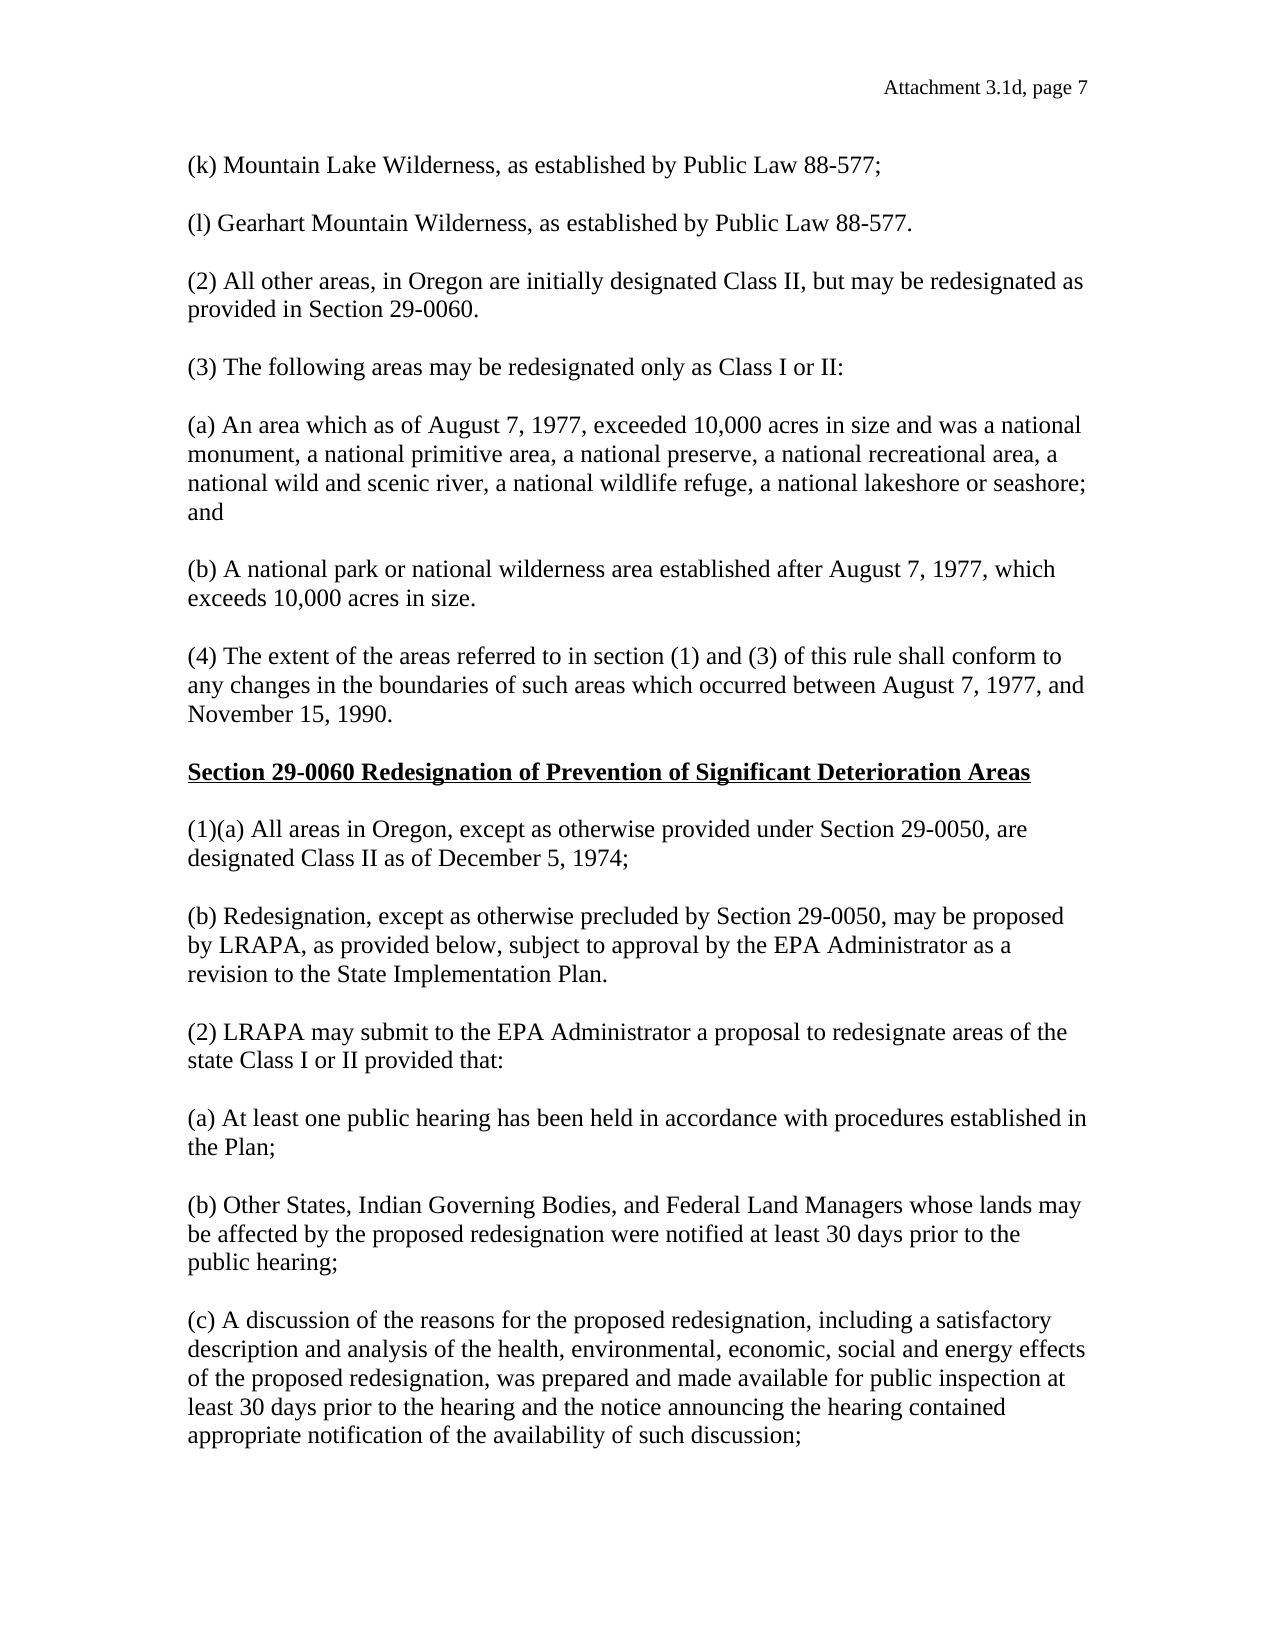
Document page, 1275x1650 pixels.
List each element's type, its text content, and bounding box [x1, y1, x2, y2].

text (b) A national park or national wilderness area established after August 7, 1977, which exceeds 10,000 acres in size. [187, 554, 1087, 612]
text (a) An area which as of August 7, 1977, exceeded 10,000 acres in size and was a national monument, a national primitive area, a national preserve, a national recreational area, a national wild and scenic river, a national wildlife refuge, a national lakeshore or seashore; and [187, 410, 1087, 525]
text (k) Mountain Lake Wilderness, as established by Public Law 88-577; [187, 150, 1087, 179]
text (3) The following areas may be redesignated only as Class I or II: [187, 352, 1087, 381]
text (l) Gearhart Mountain Wilderness, as established by Public Law 88-577. [187, 208, 1087, 237]
text (1)(a) All areas in Oregon, except as otherwise provided under Section 29-0050, are designated Class II as of December 5, 1974; [187, 814, 1087, 872]
text (b) Redesignation, except as otherwise precluded by Section 29-0050, may be proposed by LRAPA, as provided below, subject to approval by the EPA Administrator as a revision to the State Implementation Plan. [187, 901, 1087, 987]
text (b) Other States, Indian Governing Bodies, and Federal Land Managers whose lands may be affected by the proposed redesignation were notified at least 30 days prior to the public hearing; [187, 1190, 1087, 1276]
text Section 29-0060 Redesignation of Prevention of Significant Deterioration Areas [187, 757, 1087, 785]
text (4) The extent of the areas referred to in section (1) and (3) of this rule shall conform to any changes in the boundaries of such areas which occurred between August 7, 1977, and November 15, 1990. [187, 641, 1087, 727]
text (2) LRAPA may submit to the EPA Administrator a proposal to redesignate areas of the state Class I or II provided that: [187, 1017, 1087, 1074]
text (2) All other areas, in Oregon are initially designated Class II, but may be redesignated as provided in Section 29-0060. [187, 266, 1087, 323]
text (a) At least one public hearing has been held in accordance with procedures established in the Plan; [187, 1103, 1087, 1161]
text (c) A discussion of the reasons for the proposed redesignation, including a satisfactory description and analysis of the health, environmental, economic, social and energy effects of the proposed redesignation, was prepared and made available for public inspection at least 30 days prior to the hearing and the notice announcing the hearing contained appropriate notification of the availability of such discussion; [187, 1305, 1087, 1449]
